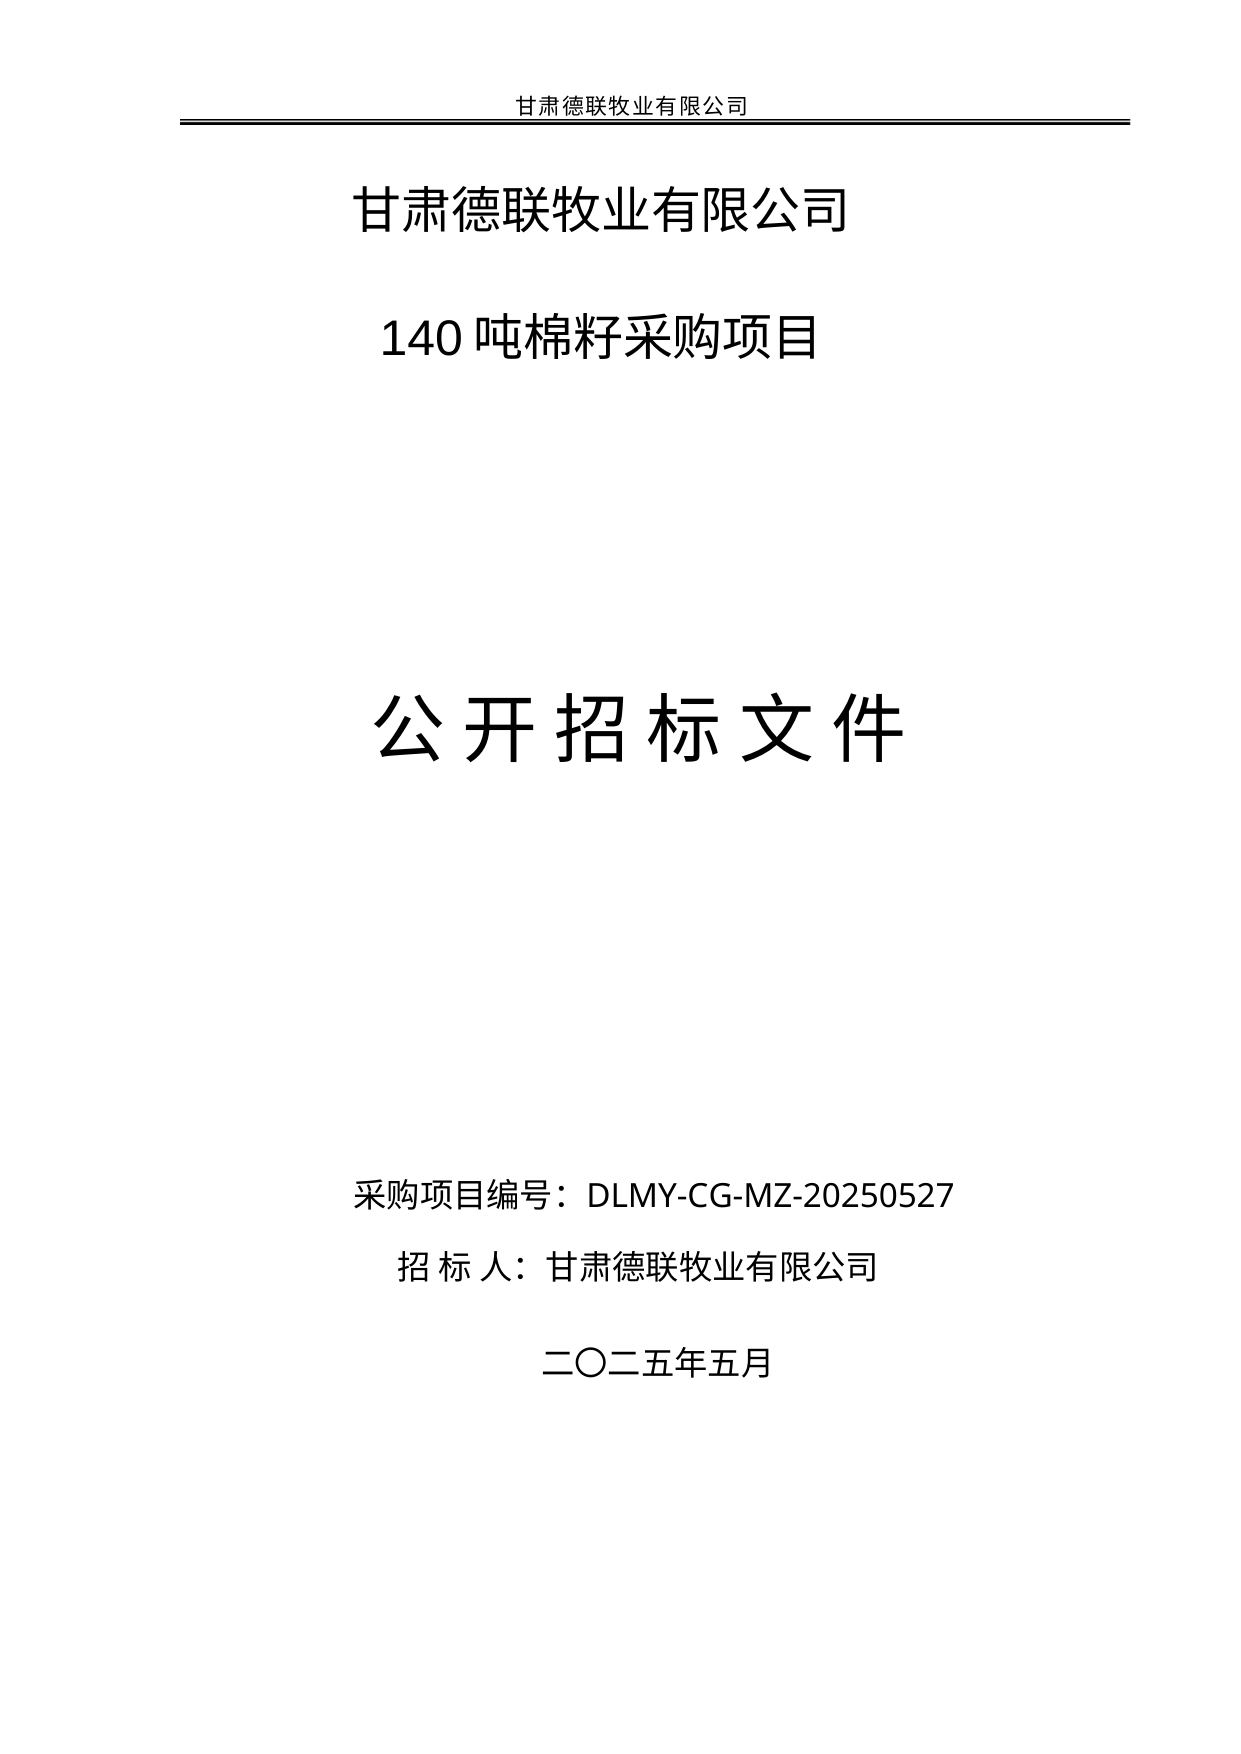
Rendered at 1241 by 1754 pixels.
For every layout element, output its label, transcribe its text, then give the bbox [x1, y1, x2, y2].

text 甘肃德联牧业有限公司 [180, 171, 1022, 243]
text 招 标 人：甘肃德联牧业有限公司 [303, 1241, 984, 1289]
picture [180, 119, 1132, 125]
text 140吨棉籽采购项目 [180, 297, 1022, 369]
text 二〇二五年五月 [542, 1340, 1096, 1384]
text 采购项目编号：DLMY-CG-MZ-20250527 [320, 1172, 1096, 1217]
text 公 开 招 标 文 件 [180, 676, 1096, 776]
